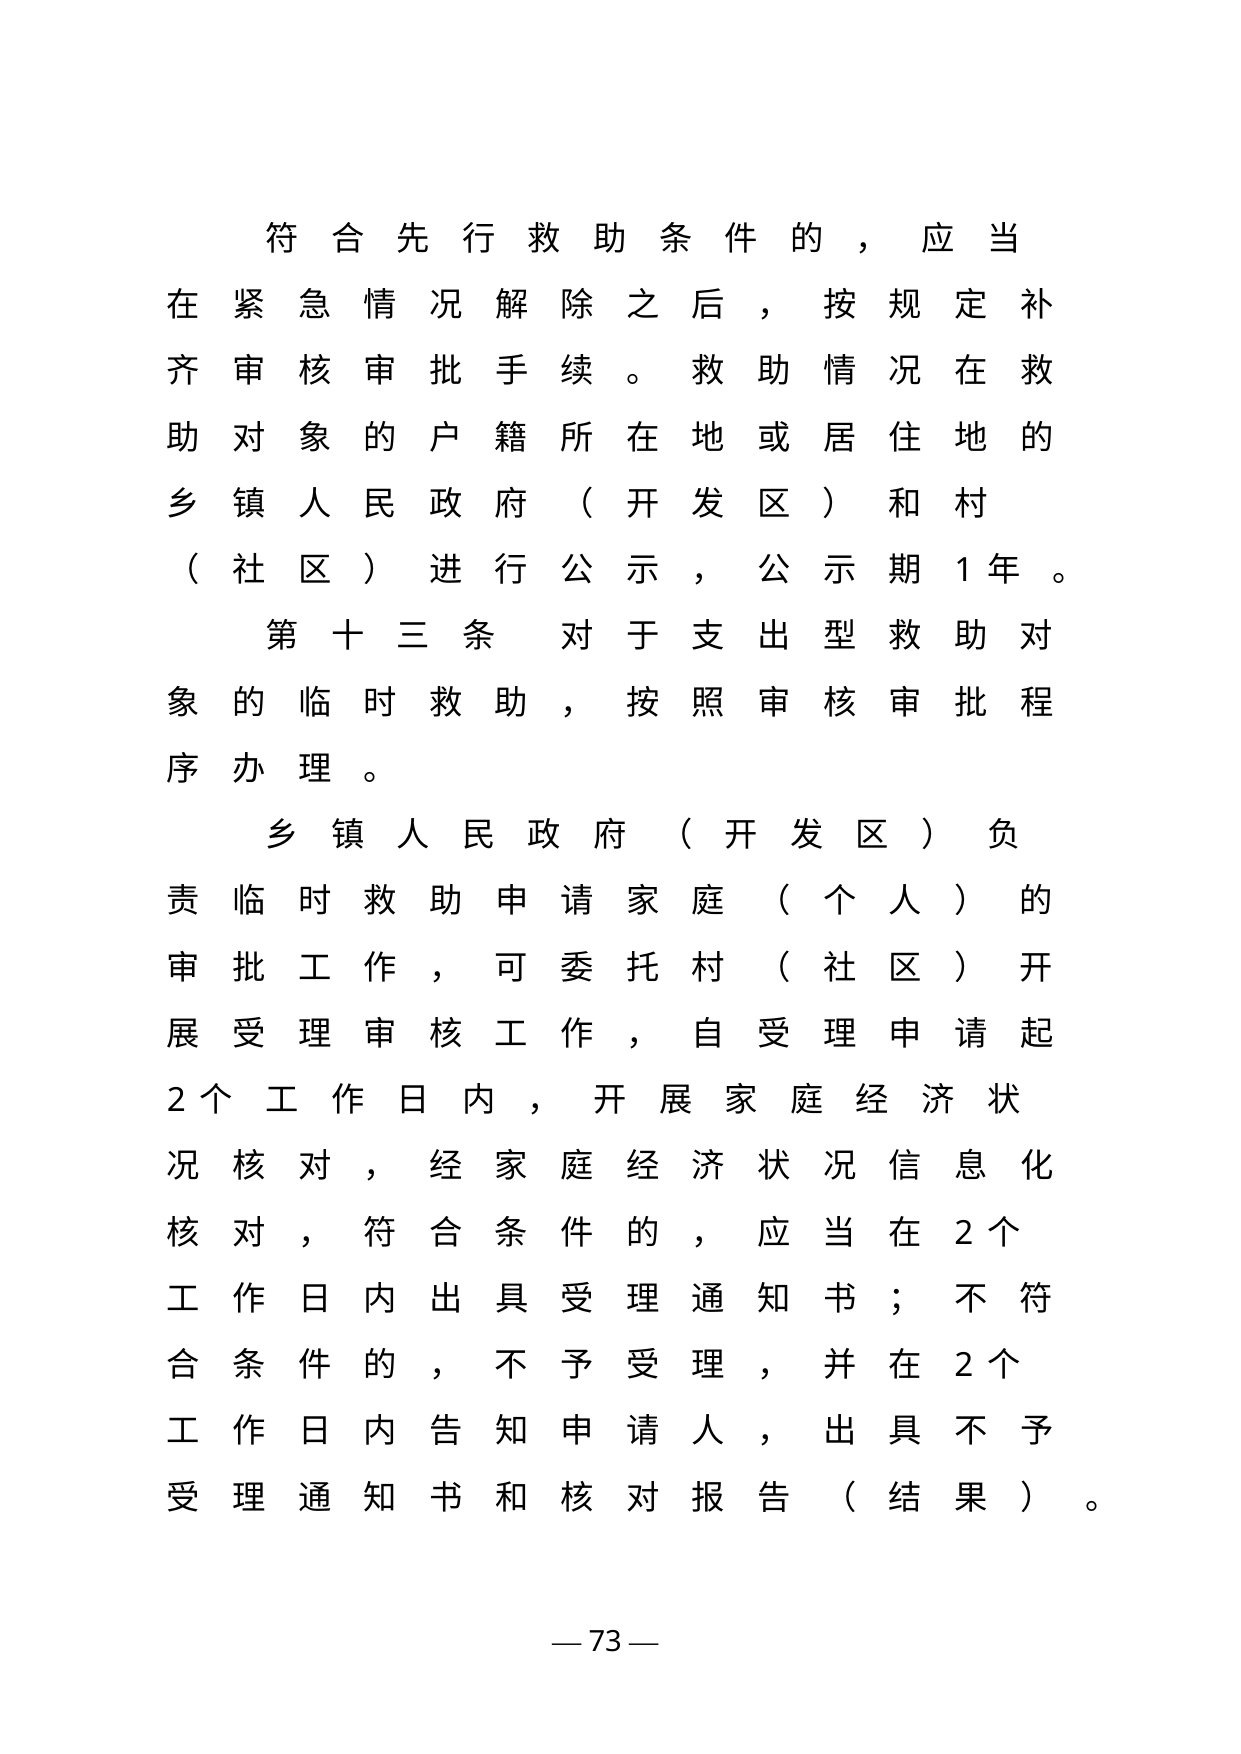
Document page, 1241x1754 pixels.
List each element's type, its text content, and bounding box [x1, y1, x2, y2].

text 符合先行救助条件的，应当在紧急情况解除之后，按规定补齐审核审批手续。救助情况在救助对象的户籍所在地或居住地的乡镇人民政府（开发区）和村（社区）进行公示，公示期1年。 [167, 203, 1085, 600]
text 第十三条 对于支出型救助对象的临时救助，按照审核审批程序办理。 [167, 600, 1085, 799]
text 乡镇人民政府（开发区）负责临时救助申请家庭（个人）的审批工作，可委托村（社区）开展受理审核工作，自受理申请起2个工作日内，开展家庭经济状况核对，经家庭经济状况信息化核对，符合条件的，应当在2个工作日内出具受理通知书；不符合条件的，不予受理，并在2个工作日内告知申请人，出具不予受理通知书和核对报告（结果）。 [167, 799, 1085, 1528]
